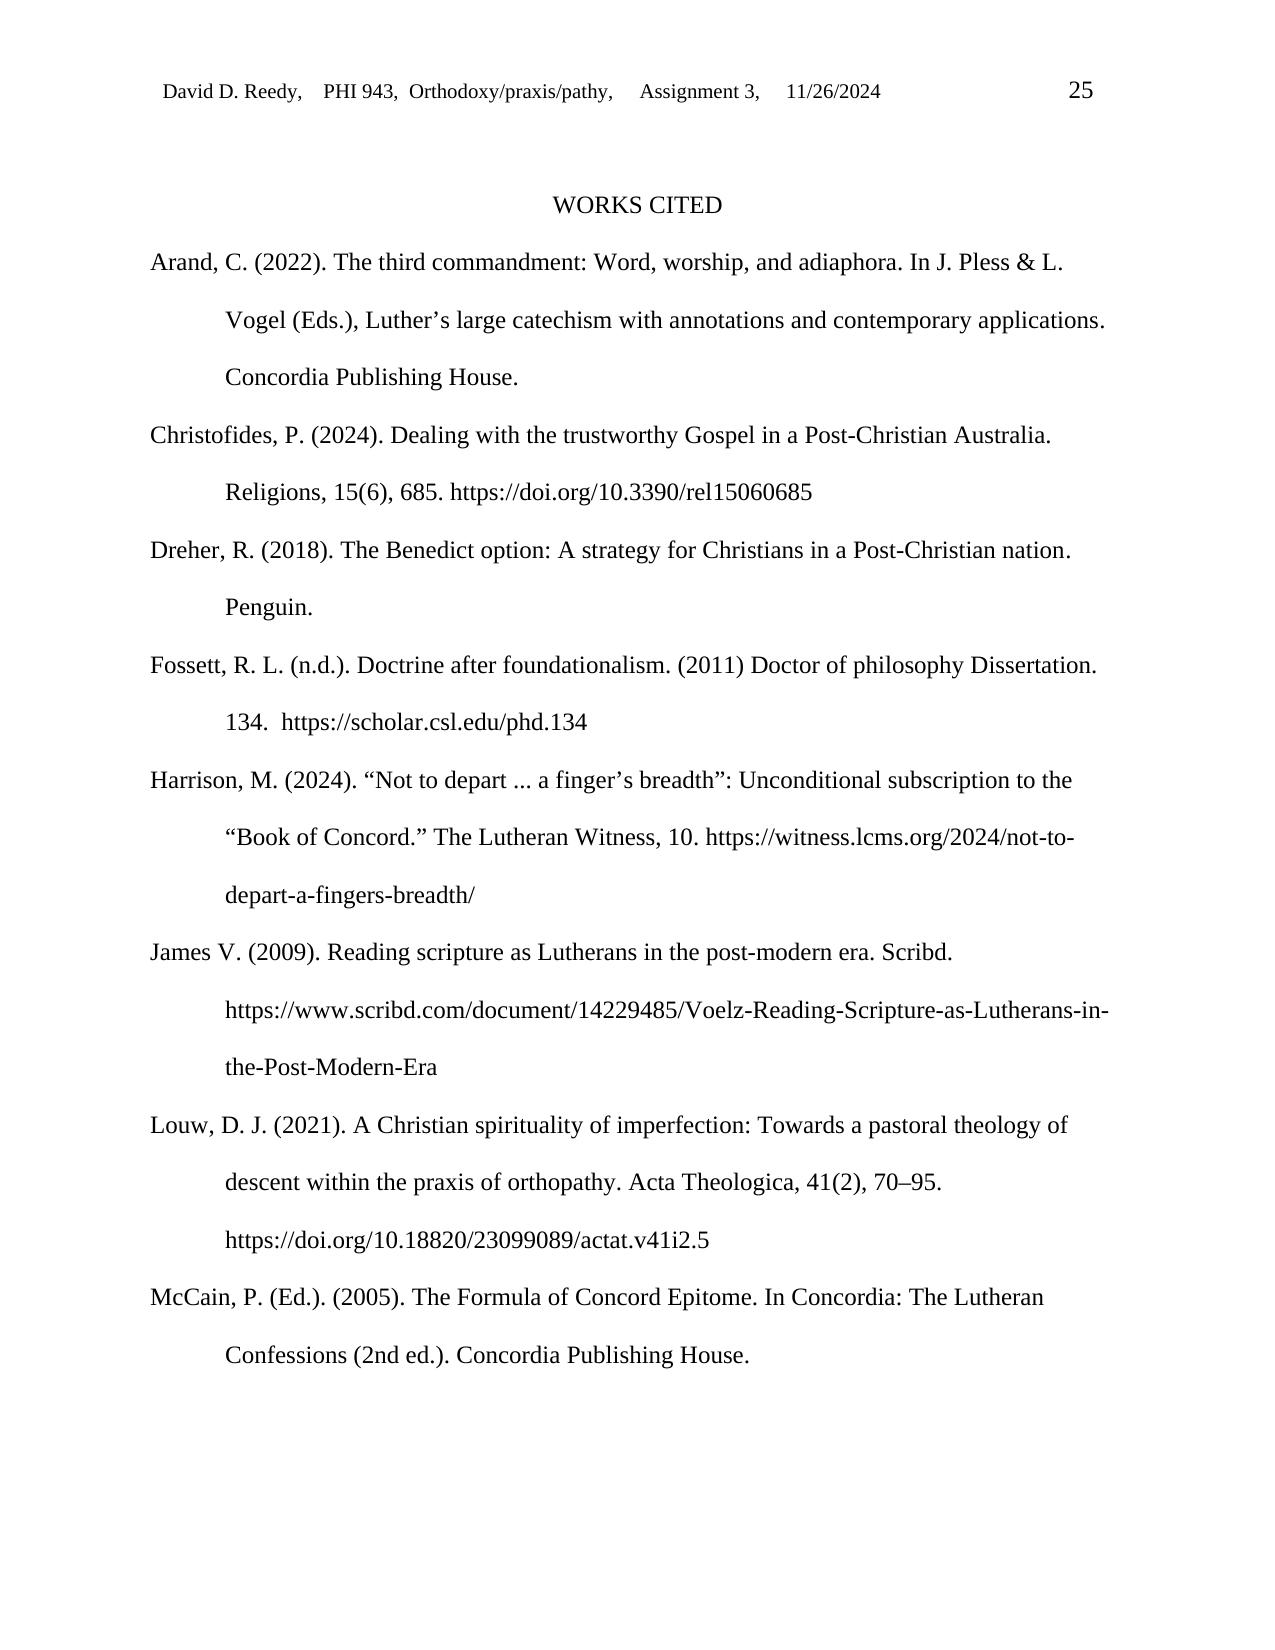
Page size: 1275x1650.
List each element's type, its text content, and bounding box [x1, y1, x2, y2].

text Louw, D. J. (2021). A Christian spirituality of imperfection: Towards a pastoral theology of descent within the praxis of orthopathy. Acta Theologica, 41(2), 70–95. https://doi.org/10.18820/23099089/actat.v41i2.5 [150, 1110, 1125, 1254]
text Harrison, M. (2024). “Not to depart ... a finger’s breadth”: Unconditional subscription to the “Book of Concord.” The Lutheran Witness, 10. https://witness.lcms.org/2024/not-to-depart-a-fingers-breadth/ [150, 765, 1125, 909]
text Dreher, R. (2018). The Benedict option: A strategy for Christians in a Post-Christian nation. Penguin. [150, 535, 1125, 621]
text Fossett, R. L. (n.d.). Doctrine after foundationalism. (2011) Doctor of philosophy Dissertation. 134. https://scholar.csl.edu/phd.134 [150, 650, 1125, 736]
text Christofides, P. (2024). Dealing with the trustworthy Gospel in a Post-Christian Australia. Religions, 15(6), 685. https://doi.org/10.3390/rel15060685 [150, 420, 1125, 506]
text Arand, C. (2022). The third commandment: Word, worship, and adiaphora. In J. Pless & L. Vogel (Eds.), Luther’s large catechism with annotations and contemporary applications. Concordia Publishing House. [150, 247, 1125, 391]
text WORKS CITED [150, 190, 1125, 219]
text James V. (2009). Reading scripture as Lutherans in the post-modern era. Scribd. https://www.scribd.com/document/14229485/Voelz-Reading-Scripture-as-Lutherans-in-the-Post-Modern-Era [150, 937, 1125, 1081]
text McCain, P. (Ed.). (2005). The Formula of Concord Epitome. In Concordia: The Lutheran Confessions (2nd ed.). Concordia Publishing House. [150, 1282, 1125, 1369]
